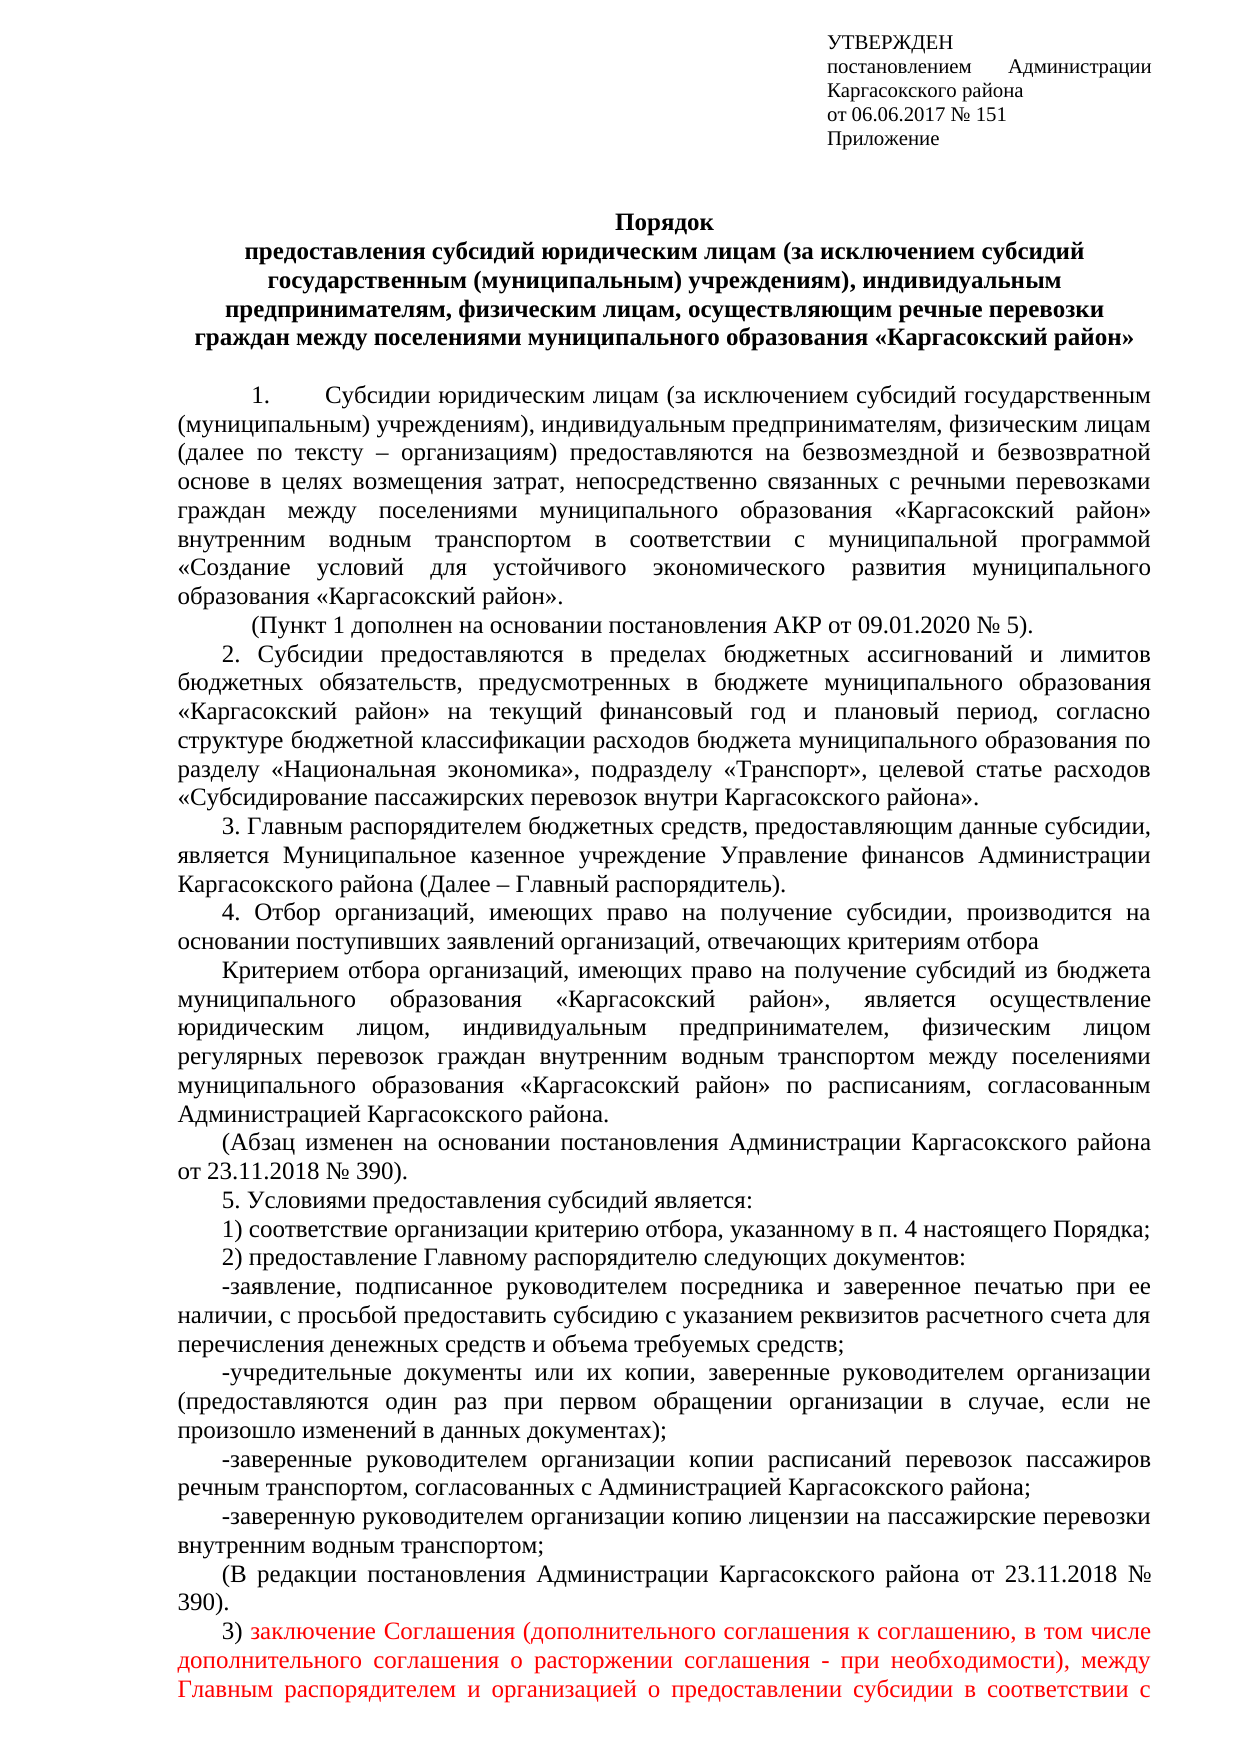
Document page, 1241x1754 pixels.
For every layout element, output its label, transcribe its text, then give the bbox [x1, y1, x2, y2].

text 2) предоставление Главному распорядителю следующих документов: [177, 1242, 1152, 1271]
text 5. Условиями предоставления субсидий является: [177, 1185, 1152, 1214]
text предоставления субсидий юридическим лицам (за исключением субсидий государственным (муниципальным) учреждениям), индивидуальным предпринимателям, физическим лицам, осуществляющим речные перевозки граждан между поселениями муниципального образования «Каргасокский район» [177, 236, 1152, 351]
text Порядок [177, 207, 1152, 236]
text 1) соответствие организации критерию отбора, указанному в п. 4 настоящего Порядка; [177, 1214, 1152, 1242]
text Критерием отбора организаций, имеющих право на получение субсидий из бюджета муниципального образования «Каргасокский район», является осуществление юридическим лицом, индивидуальным предпринимателем, физическим лицом регулярных перевозок граждан внутренним водным транспортом между поселениями муниципального образования «Каргасокский район» по расписаниям, согласованным Администрацией Каргасокского района. [177, 955, 1152, 1127]
list Субсидии юридическим лицам (за исключением субсидий государственным (муниципальным) учреждениям), индивидуальным предпринимателям, физическим лицам (далее по тексту – организациям) предоставляются на безвозмездной и безвозвратной основе в целях возмещения затрат, непосредственно связанных с речными перевозками граждан между поселениями муниципального образования «Каргасокский район» внутренним водным транспортом в соответствии с муниципальной программой «Создание условий для устойчивого экономического развития муниципального образования «Каргасокский район». [177, 380, 1152, 610]
text (Абзац изменен на основании постановления Администрации Каргасокского района от 23.11.2018 № 390). [177, 1127, 1152, 1185]
text 4. Отбор организаций, имеющих право на получение субсидии, производится на основании поступивших заявлений организаций, отвечающих критериям отбора [177, 897, 1152, 955]
text от 06.06.2017 № 151 [827, 102, 1152, 126]
text УТВЕРЖДЕН [827, 29, 1152, 54]
text -учредительные документы или их копии, заверенные руководителем организации (предоставляются один раз при первом обращении организации в случае, если не произошло изменений в данных документах); [177, 1357, 1152, 1444]
list (Пункт 1 дополнен на основании постановления АКР от 09.01.2020 № 5). [251, 610, 1152, 639]
text 2. Субсидии предоставляются в пределах бюджетных ассигнований и лимитов бюджетных обязательств, предусмотренных в бюджете муниципального образования «Каргасокский район» на текущий финансовый год и плановый период, согласно структуре бюджетной классификации расходов бюджета муниципального образования по разделу «Национальная экономика», подразделу «Транспорт», целевой статье расходов «Субсидирование пассажирских перевозок внутри Каргасокского района». [177, 639, 1152, 811]
text (В редакции постановления Администрации Каргасокского района от 23.11.2018 № 390). [177, 1559, 1152, 1616]
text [177, 1616, 1152, 1702]
text -заверенные руководителем организации копии расписаний перевозок пассажиров речным транспортом, согласованных с Администрацией Каргасокского района; [177, 1444, 1152, 1501]
text -заверенную руководителем организации копию лицензии на пассажирские перевозки внутренним водным транспортом; [177, 1501, 1152, 1559]
text постановлением Администрации Каргасокского района [827, 54, 1152, 102]
text -заявление, подписанное руководителем посредника и заверенное печатью при ее наличии, с просьбой предоставить субсидию с указанием реквизитов расчетного счета для перечисления денежных средств и объема требуемых средств; [177, 1271, 1152, 1357]
text Приложение [827, 126, 1152, 150]
text 3. Главным распорядителем бюджетных средств, предоставляющим данные субсидии, является Муниципальное казенное учреждение Управление финансов Администрации Каргасокского района (Далее – Главный распорядитель). [177, 811, 1152, 897]
